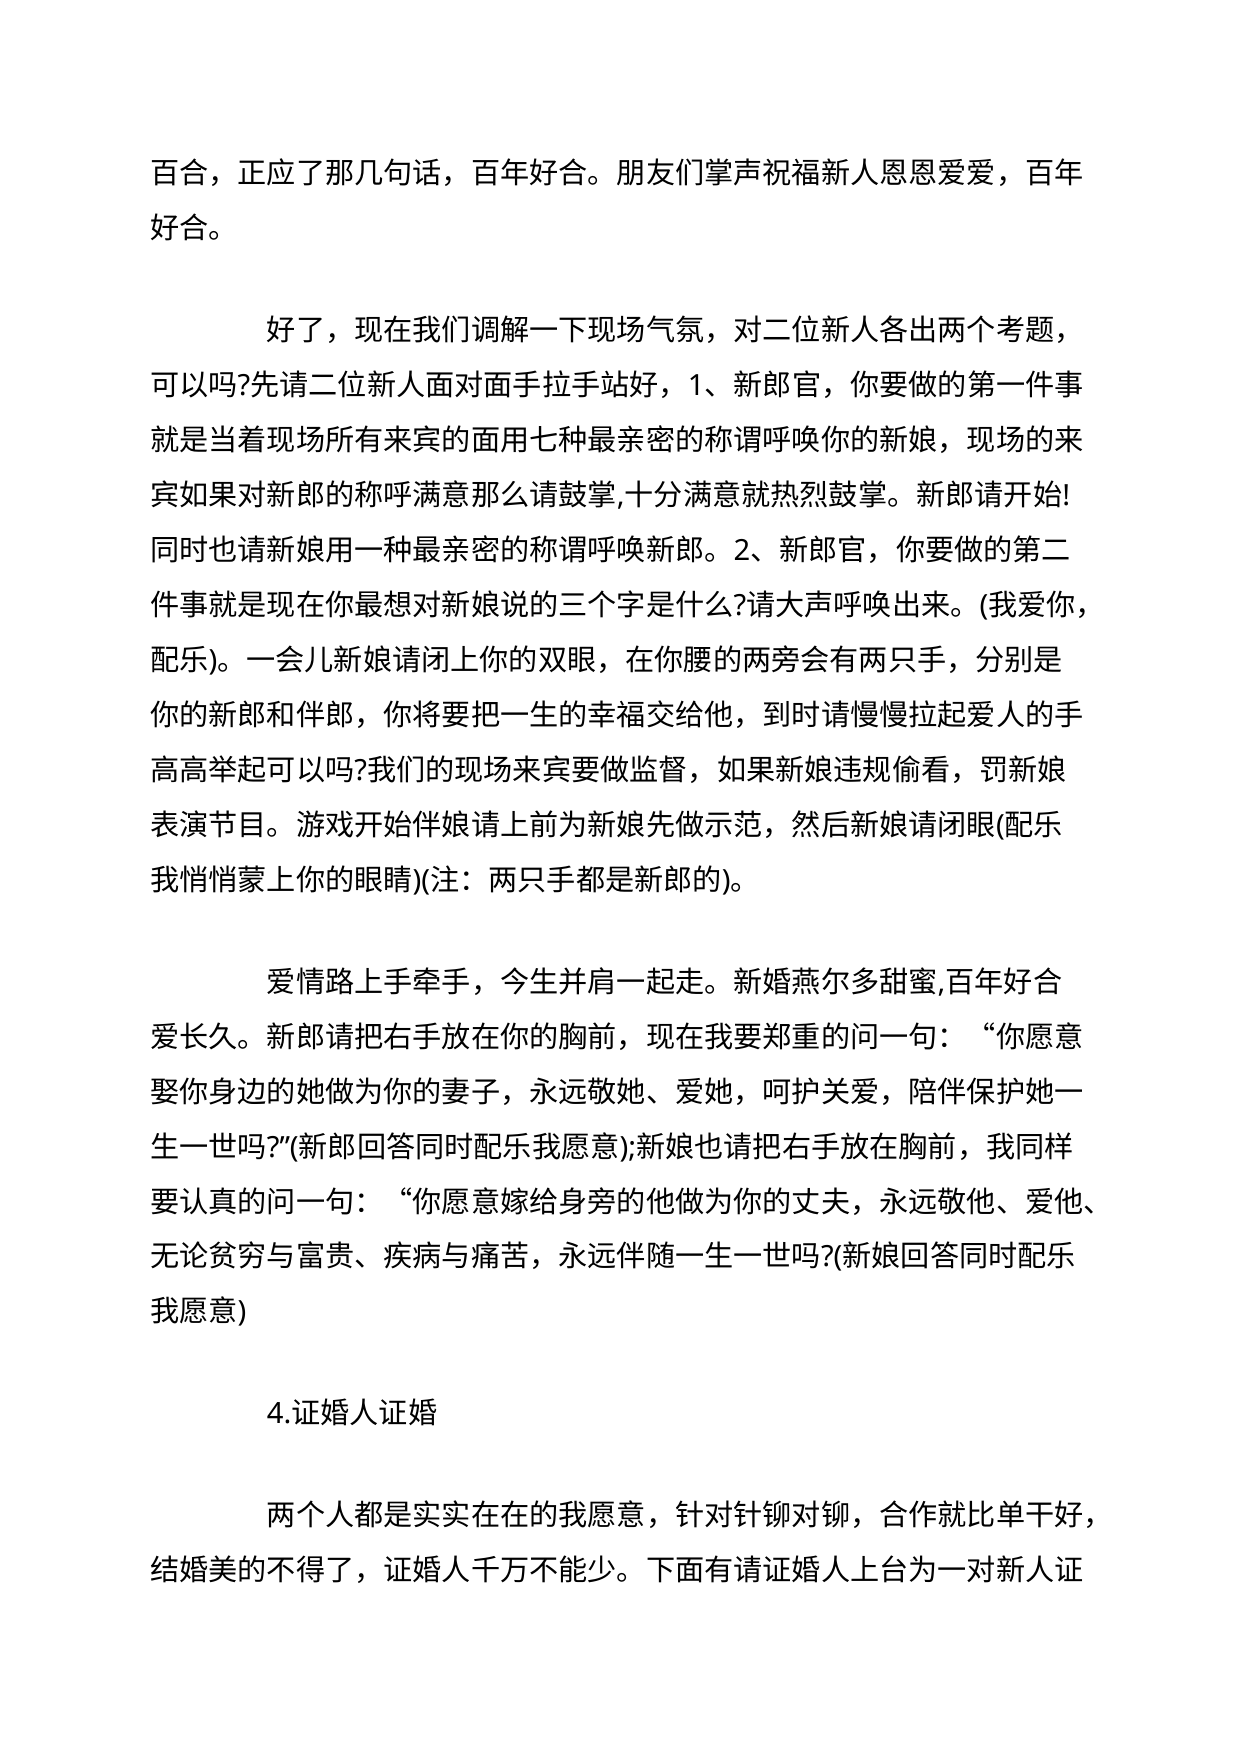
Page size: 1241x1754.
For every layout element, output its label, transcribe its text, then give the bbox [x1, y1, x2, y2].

text 4.证婚人证婚 [150, 1390, 1090, 1432]
text 好了，现在我们调解一下现场气氛，对二位新人各出两个考题，可以吗?先请二位新人面对面手拉手站好，1、新郎官，你要做的第一件事就是当着现场所有来宾的面用七种最亲密的称谓呼唤你的新娘，现场的来宾如果对新郎的称呼满意那么请鼓掌,十分满意就热烈鼓掌。新郎请开始!同时也请新娘用一种最亲密的称谓呼唤新郎。2、新郎官，你要做的第二件事就是现在你最想对新娘说的三个字是什么?请大声呼唤出来。(我爱你，配乐)。一会儿新娘请闭上你的双眼，在你腰的两旁会有两只手，分别是你的新郎和伴郎，你将要把一生的幸福交给他，到时请慢慢拉起爱人的手高高举起可以吗?我们的现场来宾要做监督，如果新娘违规偷看，罚新娘表演节目。游戏开始伴娘请上前为新娘先做示范，然后新娘请闭眼(配乐我悄悄蒙上你的眼睛)(注：两只手都是新郎的)。 [150, 307, 1090, 899]
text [150, 150, 1090, 247]
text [150, 1492, 1090, 1589]
text 爱情路上手牵手，今生并肩一起走。新婚燕尔多甜蜜,百年好合爱长久。新郎请把右手放在你的胸前，现在我要郑重的问一句：“你愿意娶你身边的她做为你的妻子，永远敬她、爱她，呵护关爱，陪伴保护她一生一世吗?”(新郎回答同时配乐我愿意);新娘也请把右手放在胸前，我同样要认真的问一句：“你愿意嫁给身旁的他做为你的丈夫，永远敬他、爱他、无论贫穷与富贵、疾病与痛苦，永远伴随一生一世吗?(新娘回答同时配乐我愿意) [150, 958, 1090, 1330]
